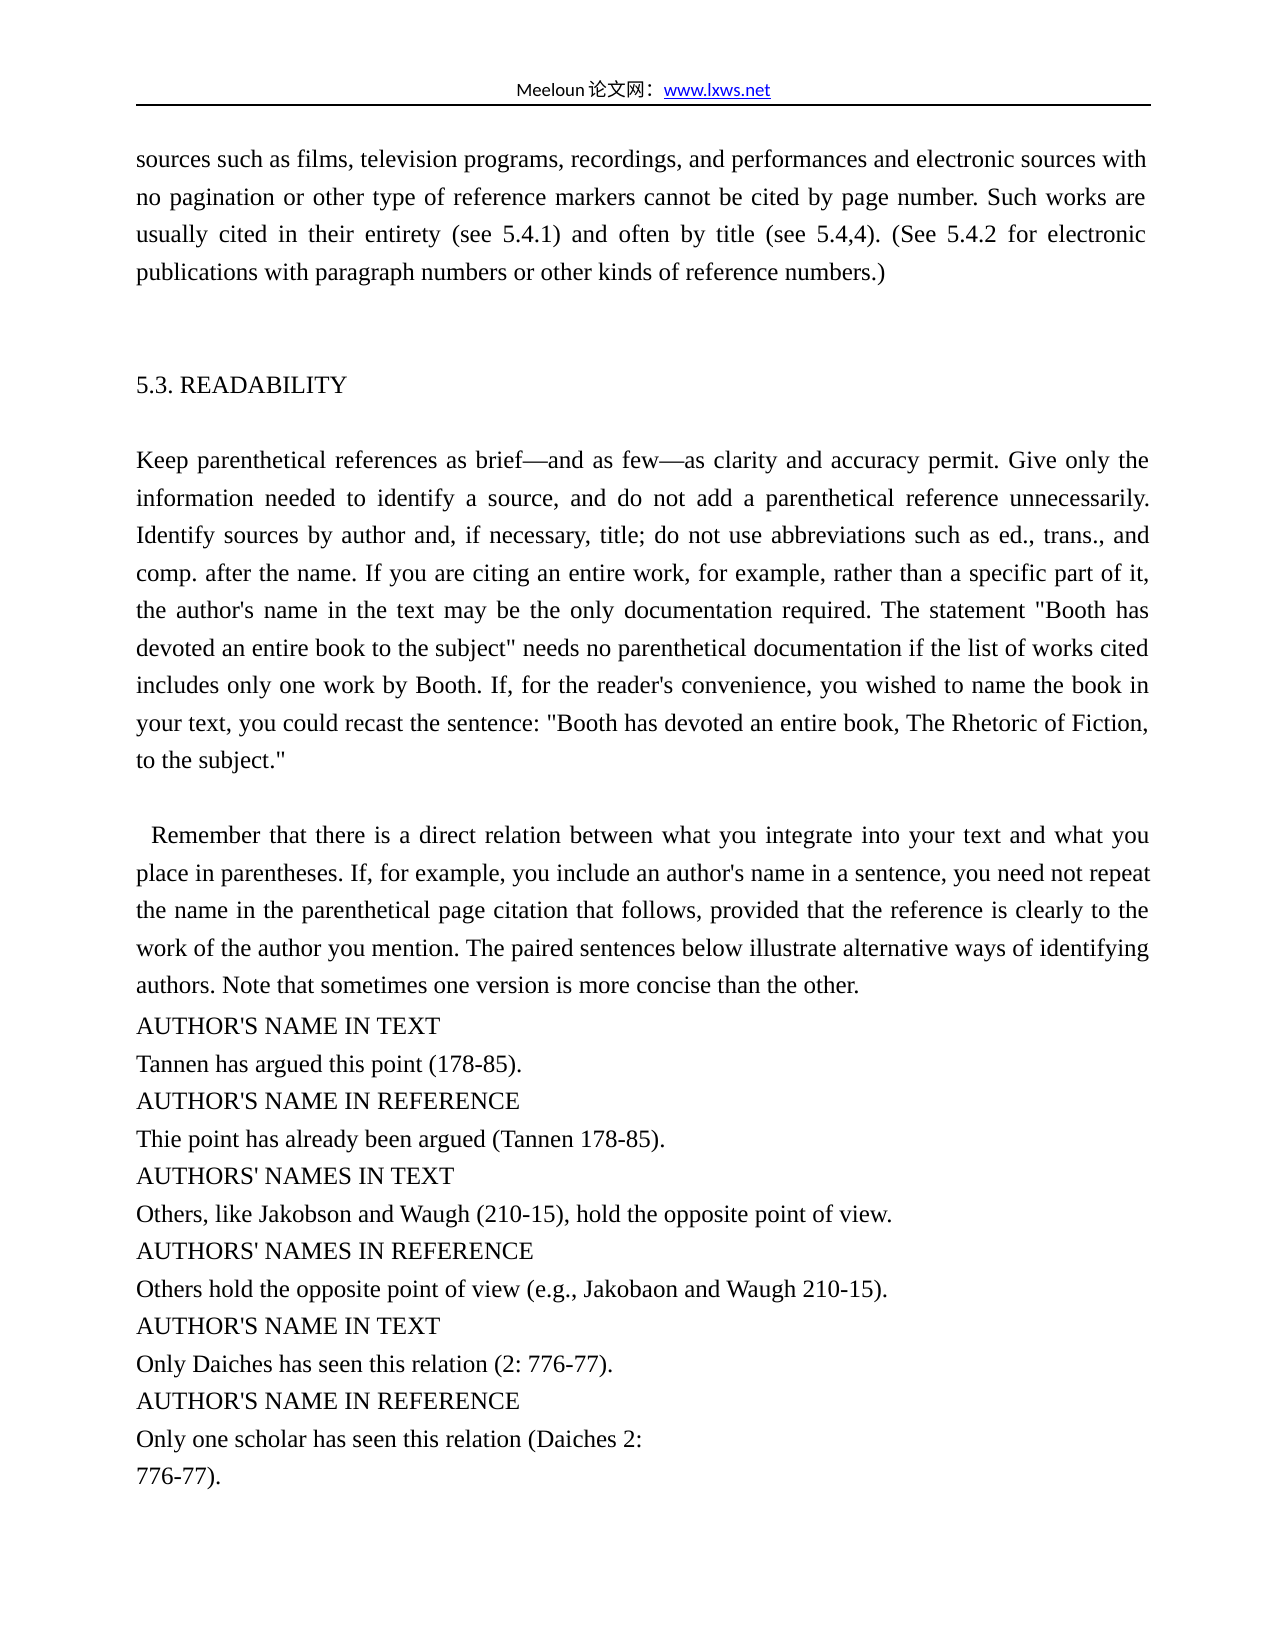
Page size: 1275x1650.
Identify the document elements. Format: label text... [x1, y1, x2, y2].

text 5.3. READABILITY Keep parenthetical references as brief—and as few—as clarity and accuracy permit. Give only the information needed to identify a source, and do not add a parenthetical reference unnecessarily. Identify sources by author and, if necessary, title; do not use abbreviations such as ed., trans., and comp. after the name. If you are citing an entire work, for example, rather than a specific part of it, the author's name in the text may be the only documentation required. The statement "Booth has devoted an entire book to the subject" needs no parenthetical documentation if the list of works cited includes only one work by Booth. If, for the reader's convenience, you wished to name the book in your text, you could recast the sentence: "Booth has devoted an entire book, The Rhetoric of Fiction, to the subject." Remember that there is a direct relation between what you integrate into your text and what you place in parentheses. If, for example, you include an author's name in a sentence, you need not repeat the name in the parenthetical page citation that follows, provided that the reference is clearly to the work of the author you mention. The paired sentences below illustrate alternative ways of identifying authors. Note that sometimes one version is more concise than the other. [136, 326, 1151, 1001]
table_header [133, 1001, 1148, 1495]
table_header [134, 136, 1149, 326]
